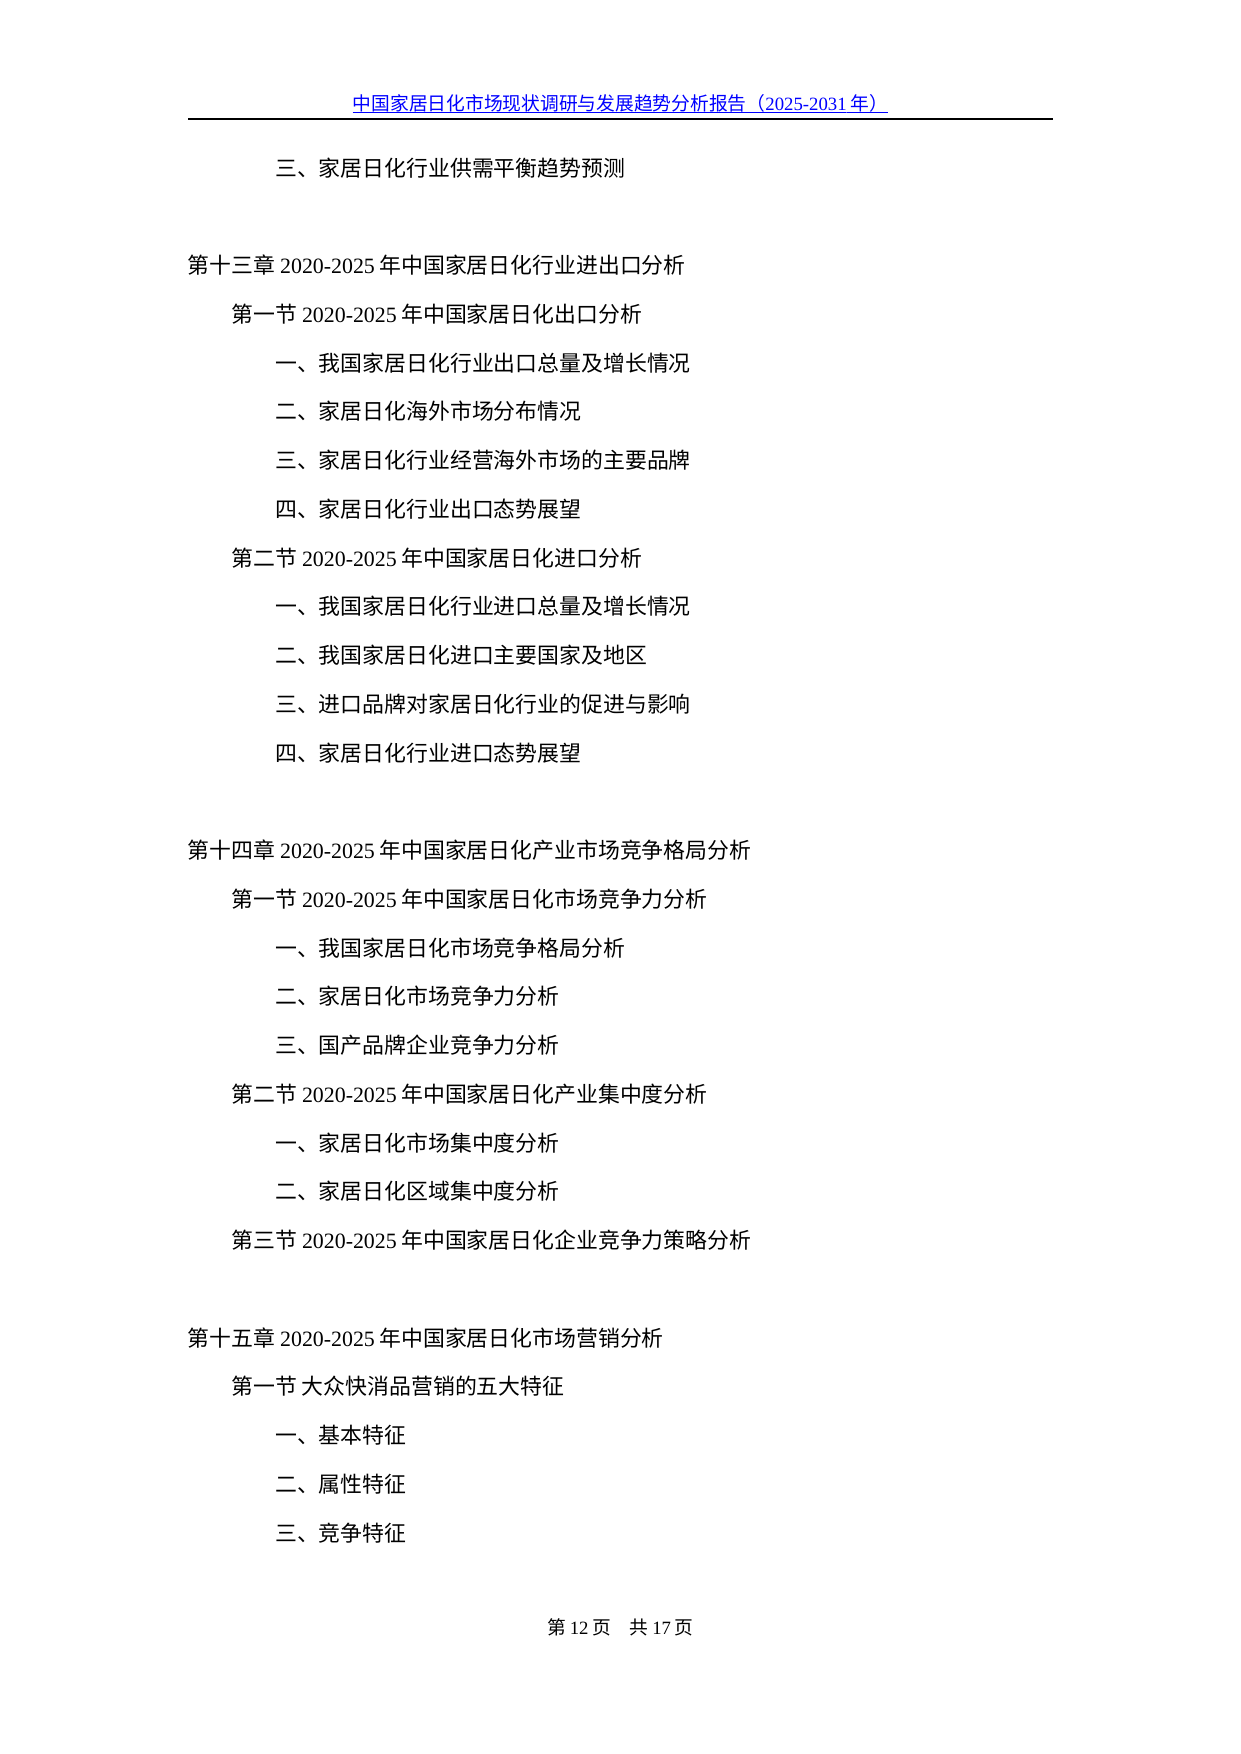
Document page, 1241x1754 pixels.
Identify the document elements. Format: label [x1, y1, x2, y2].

text [187, 150, 1053, 1548]
